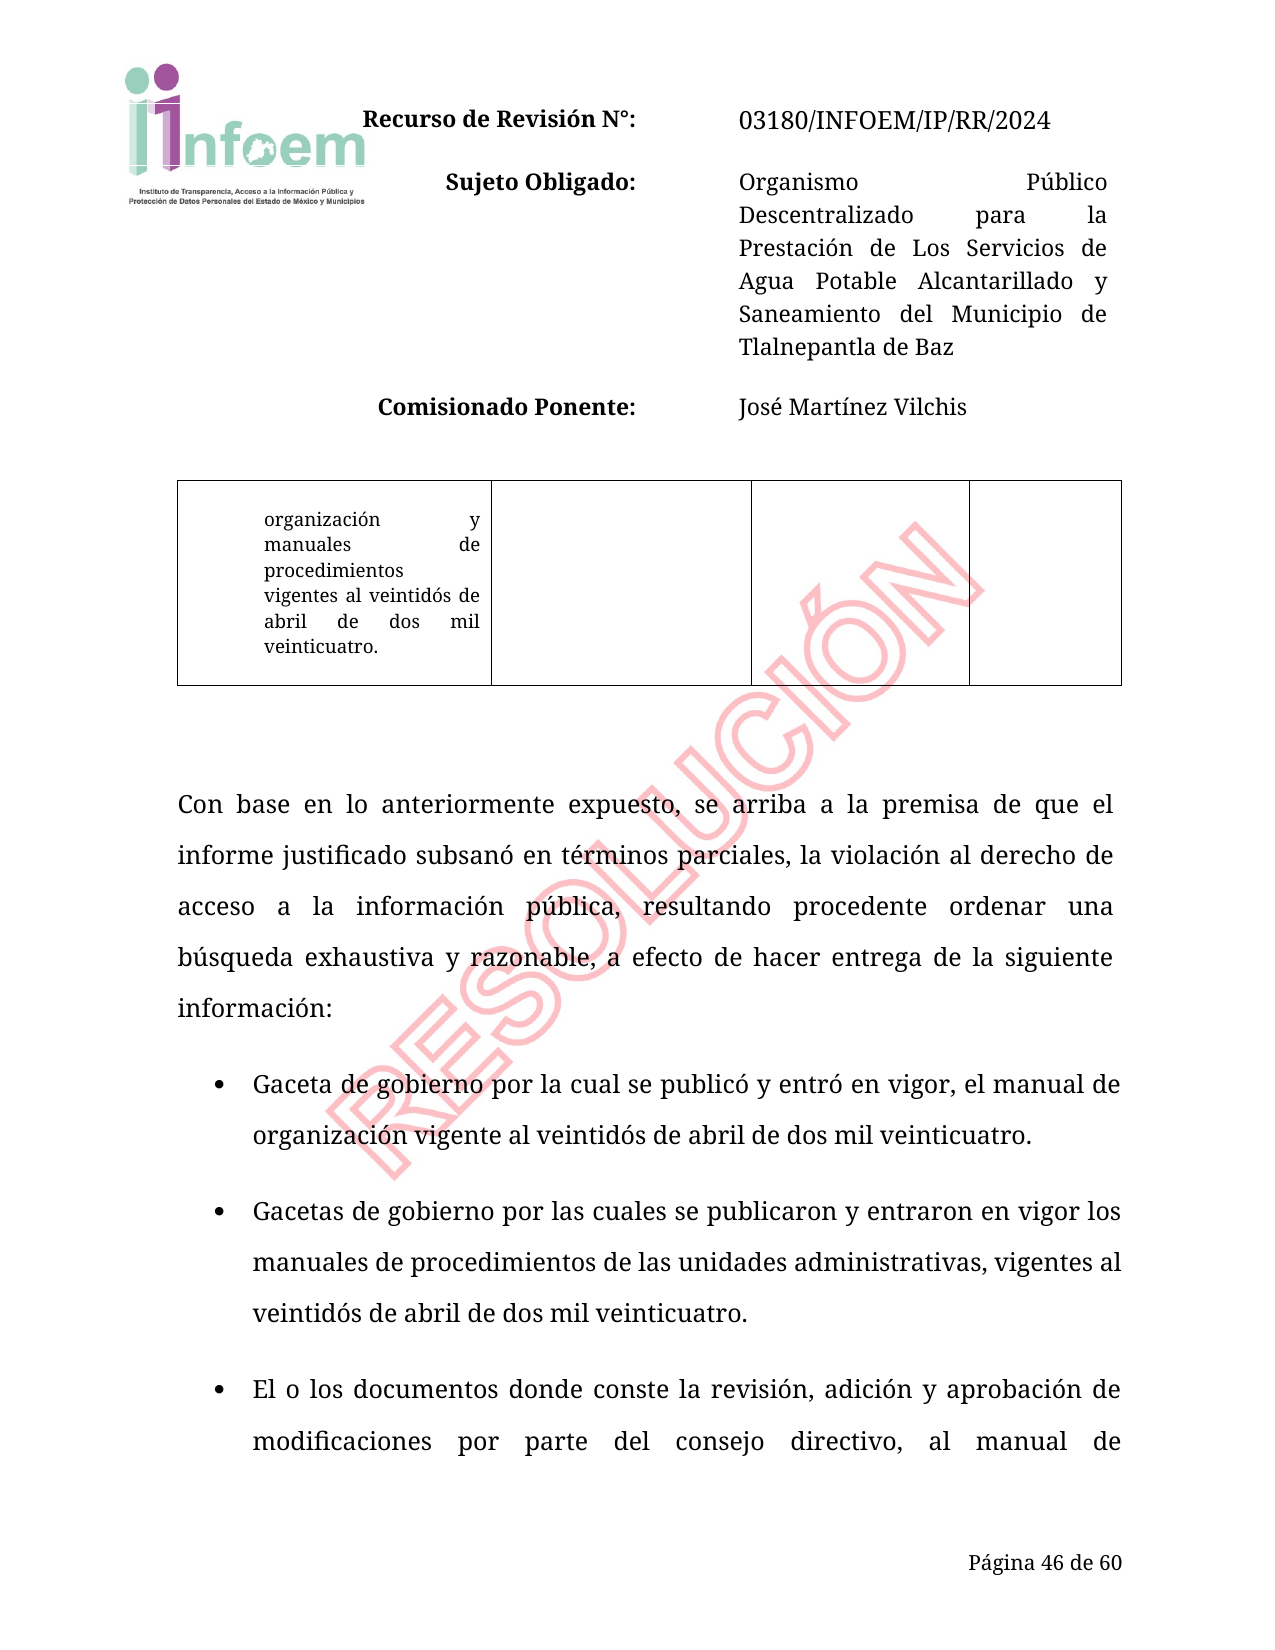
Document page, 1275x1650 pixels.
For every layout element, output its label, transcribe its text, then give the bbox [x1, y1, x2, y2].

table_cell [492, 481, 751, 684]
picture [6, 3, 1271, 1650]
text Con base en lo anteriormente expuesto, se arriba a la premisa de que el informe justificado subsanó en términos parciales, la violación al derecho de acceso a la información pública, resultando procedente ordenar una búsqueda exhaustiva y razonable, a efecto de hacer entrega de la siguiente información: [177, 787, 1115, 1025]
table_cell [752, 481, 969, 684]
list Gacetas de gobierno por las cuales se publicaron y entraron en vigor los manuales de procedimientos de las unidades administrativas, vigentes al veintidós de abril de dos mil veinticuatro. [215, 1194, 1122, 1330]
list Gaceta de gobierno por la cual se publicó y entró en vigor, el manual de organización vigente al veintidós de abril de dos mil veinticuatro. [215, 1067, 1122, 1152]
table_cell Sí [970, 481, 1121, 684]
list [215, 1372, 1122, 1457]
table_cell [178, 481, 491, 684]
